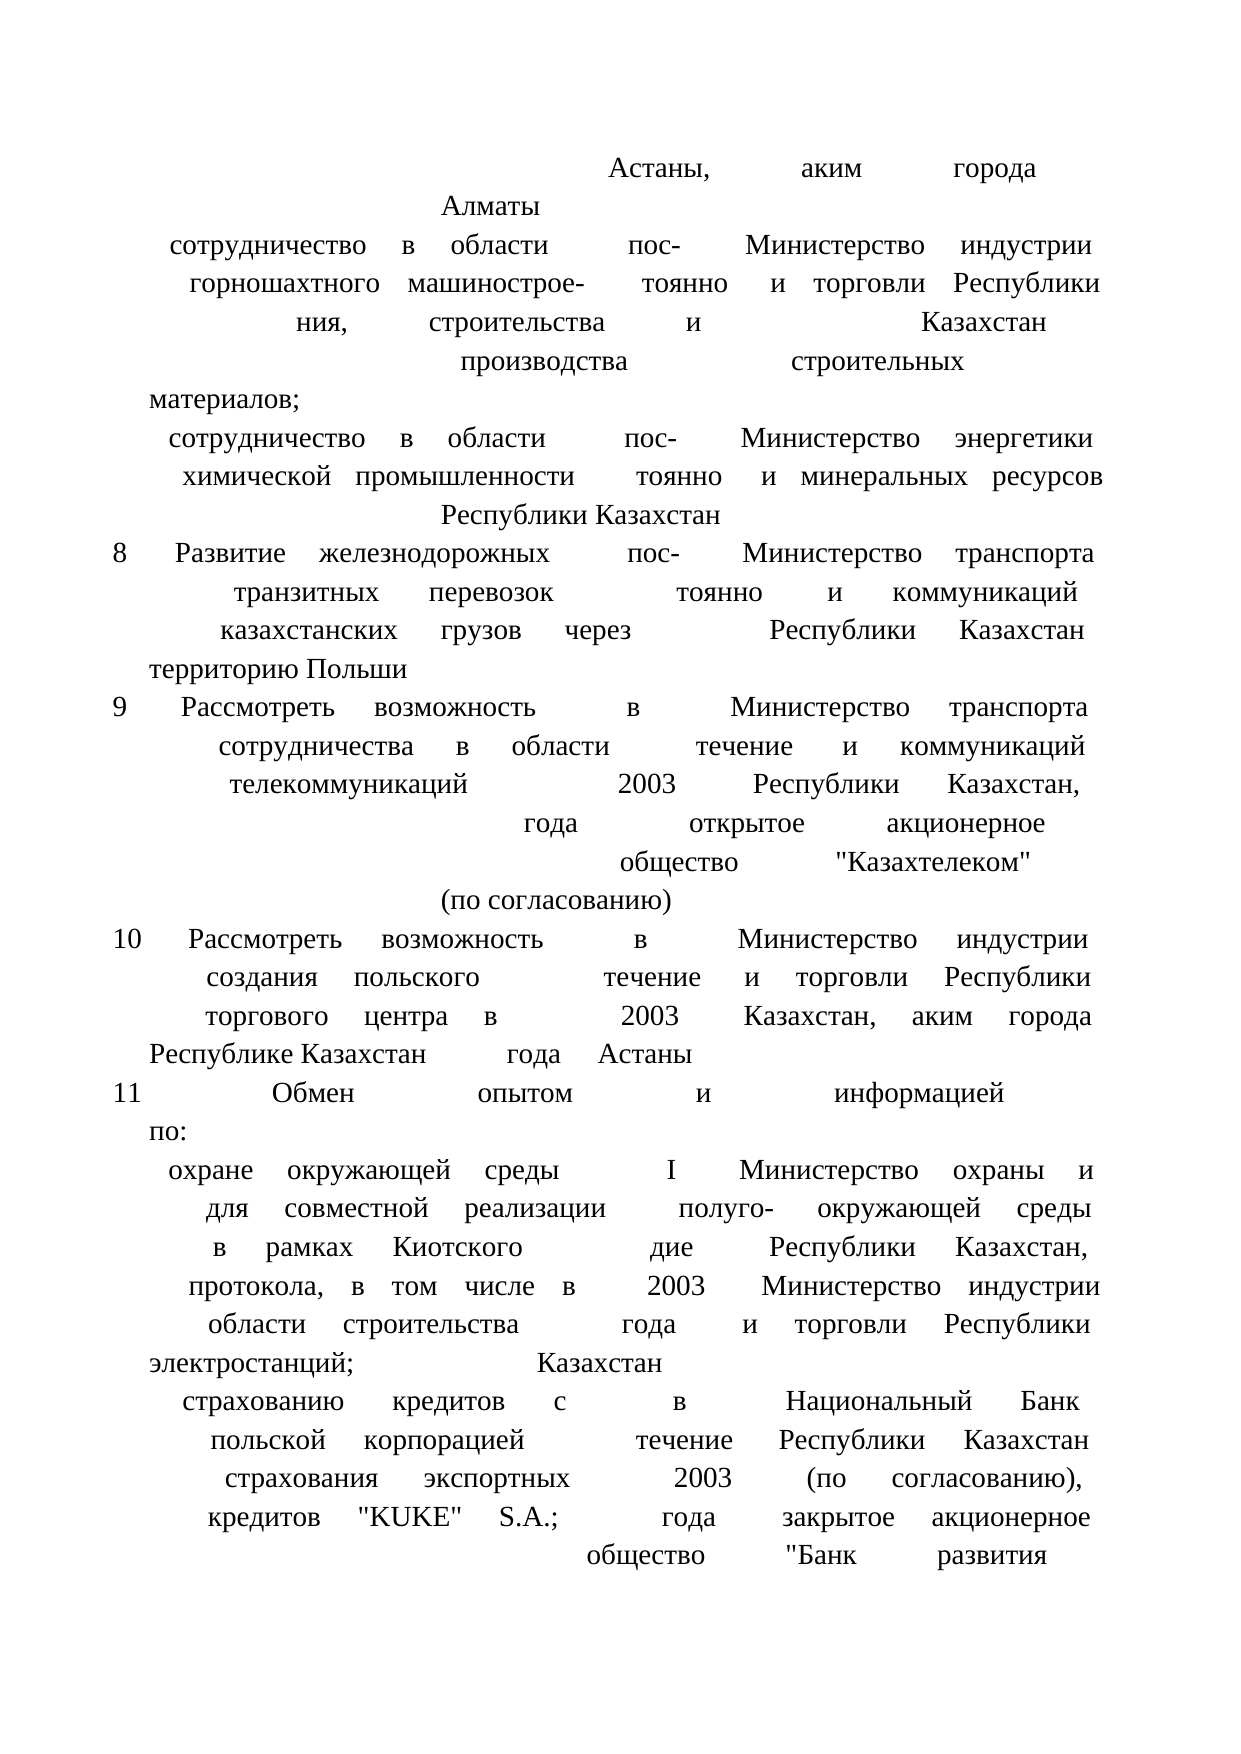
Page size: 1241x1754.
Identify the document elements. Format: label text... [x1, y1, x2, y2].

text сотрудничество в области пос- Министерство индустрии горношахтного машинострое- тоянно и торговли Республики ния, строительства и Казахстан производства строительных материалов; [112, 227, 1128, 415]
text охране окружающей среды I Министерство охраны и для совместной реализации полуго- окружающей среды в рамках Киотского дие Республики Казахстан, протокола, в том числе в 2003 Министерство индустрии области строительства года и торговли Республики электростанций; Казахстан [112, 1152, 1128, 1378]
text сотрудничество в области пос- Министерство энергетики химической промышленности тоянно и минеральных ресурсов Республики Казахстан [112, 420, 1128, 530]
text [112, 150, 1128, 222]
text 9 Рассмотреть возможность в Министерство транспорта сотрудничества в области течение и коммуникаций телекоммуникаций 2003 Республики Казахстан, года открытое акционерное общество "Казахтелеком" (по согласованию) [112, 689, 1128, 916]
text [112, 1383, 1128, 1571]
text 11 Обмен опытом и информацией по: [112, 1075, 1128, 1147]
text 10 Рассмотреть возможность в Министерство индустрии создания польского течение и торговли Республики торгового центра в 2003 Казахстан, аким города Республике Казахстан года Астаны [112, 921, 1128, 1070]
text 8 Развитие железнодорожных пос- Министерство транспорта транзитных перевозок тоянно и коммуникаций казахстанских грузов через Республики Казахстан территорию Польши [112, 535, 1128, 684]
